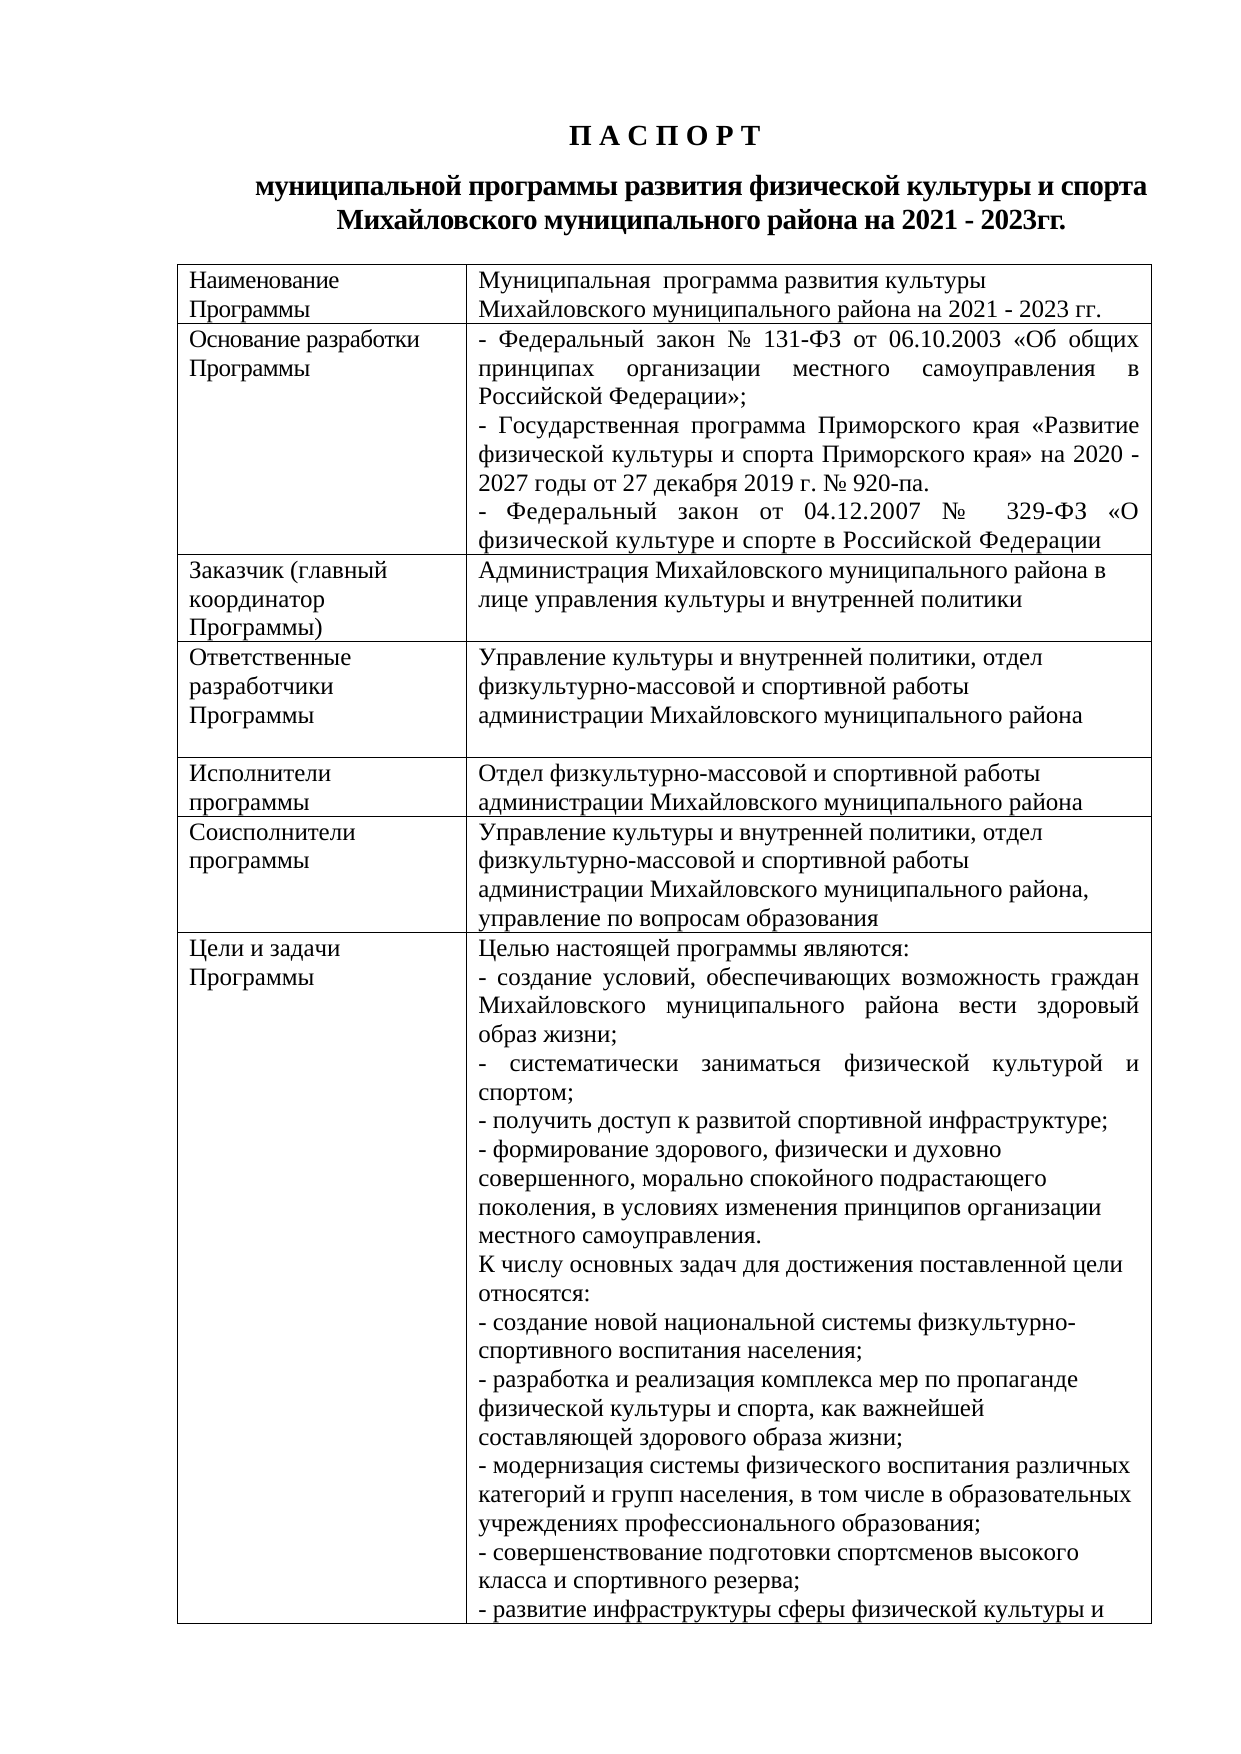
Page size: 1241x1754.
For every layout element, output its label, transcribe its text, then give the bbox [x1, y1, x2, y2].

table_header Муниципальная программа развития культуры Михайловского муниципального района на 2021 - 2023 гг. [467, 265, 1151, 323]
text Михайловского муниципального района на 2021 - 2023гг. [177, 202, 1152, 236]
table_cell Отдел физкультурно-массовой и спортивной работы администрации Михайловского муниципального района [467, 758, 1151, 816]
table_cell Заказчик (главный координатор Программы) [178, 555, 466, 641]
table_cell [178, 933, 466, 1623]
table_cell Исполнители программы [178, 758, 466, 816]
table_cell Основание разработки Программы [178, 324, 466, 554]
table_cell Соисполнители программы [178, 817, 466, 932]
text П А С П О Р Т [177, 118, 1152, 152]
table_header Наименование Программы [178, 265, 466, 323]
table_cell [467, 933, 1151, 1623]
table_cell Управление культуры и внутренней политики, отдел физкультурно-массовой и спортивной работы администрации Михайловского муниципального района [467, 642, 1151, 757]
text муниципальной программы развития физической культуры и спорта [177, 168, 1152, 202]
table_cell Управление культуры и внутренней политики, отдел физкультурно-массовой и спортивной работы администрации Михайловского муниципального района, управление по вопросам образования [467, 817, 1151, 932]
table_cell Ответственные разработчики Программы [178, 642, 466, 757]
table_cell Администрация Михайловского муниципального района в лице управления культуры и внутренней политики [467, 555, 1151, 641]
table_cell - Федеральный закон № 131-ФЗ от 06.10.2003 «Об общих принципах организации местного самоуправления в Российской Федерации»; - Государственная программа Приморского края «Развитие физической культуры и спорта Приморского края» на 2020 - 2027 годы от 27 декабря 2019 г. № 920-па. - Федеральный закон от 04.12.2007 № 329-ФЗ «О физической культуре и спорте в Российской Федерации [467, 324, 1151, 554]
